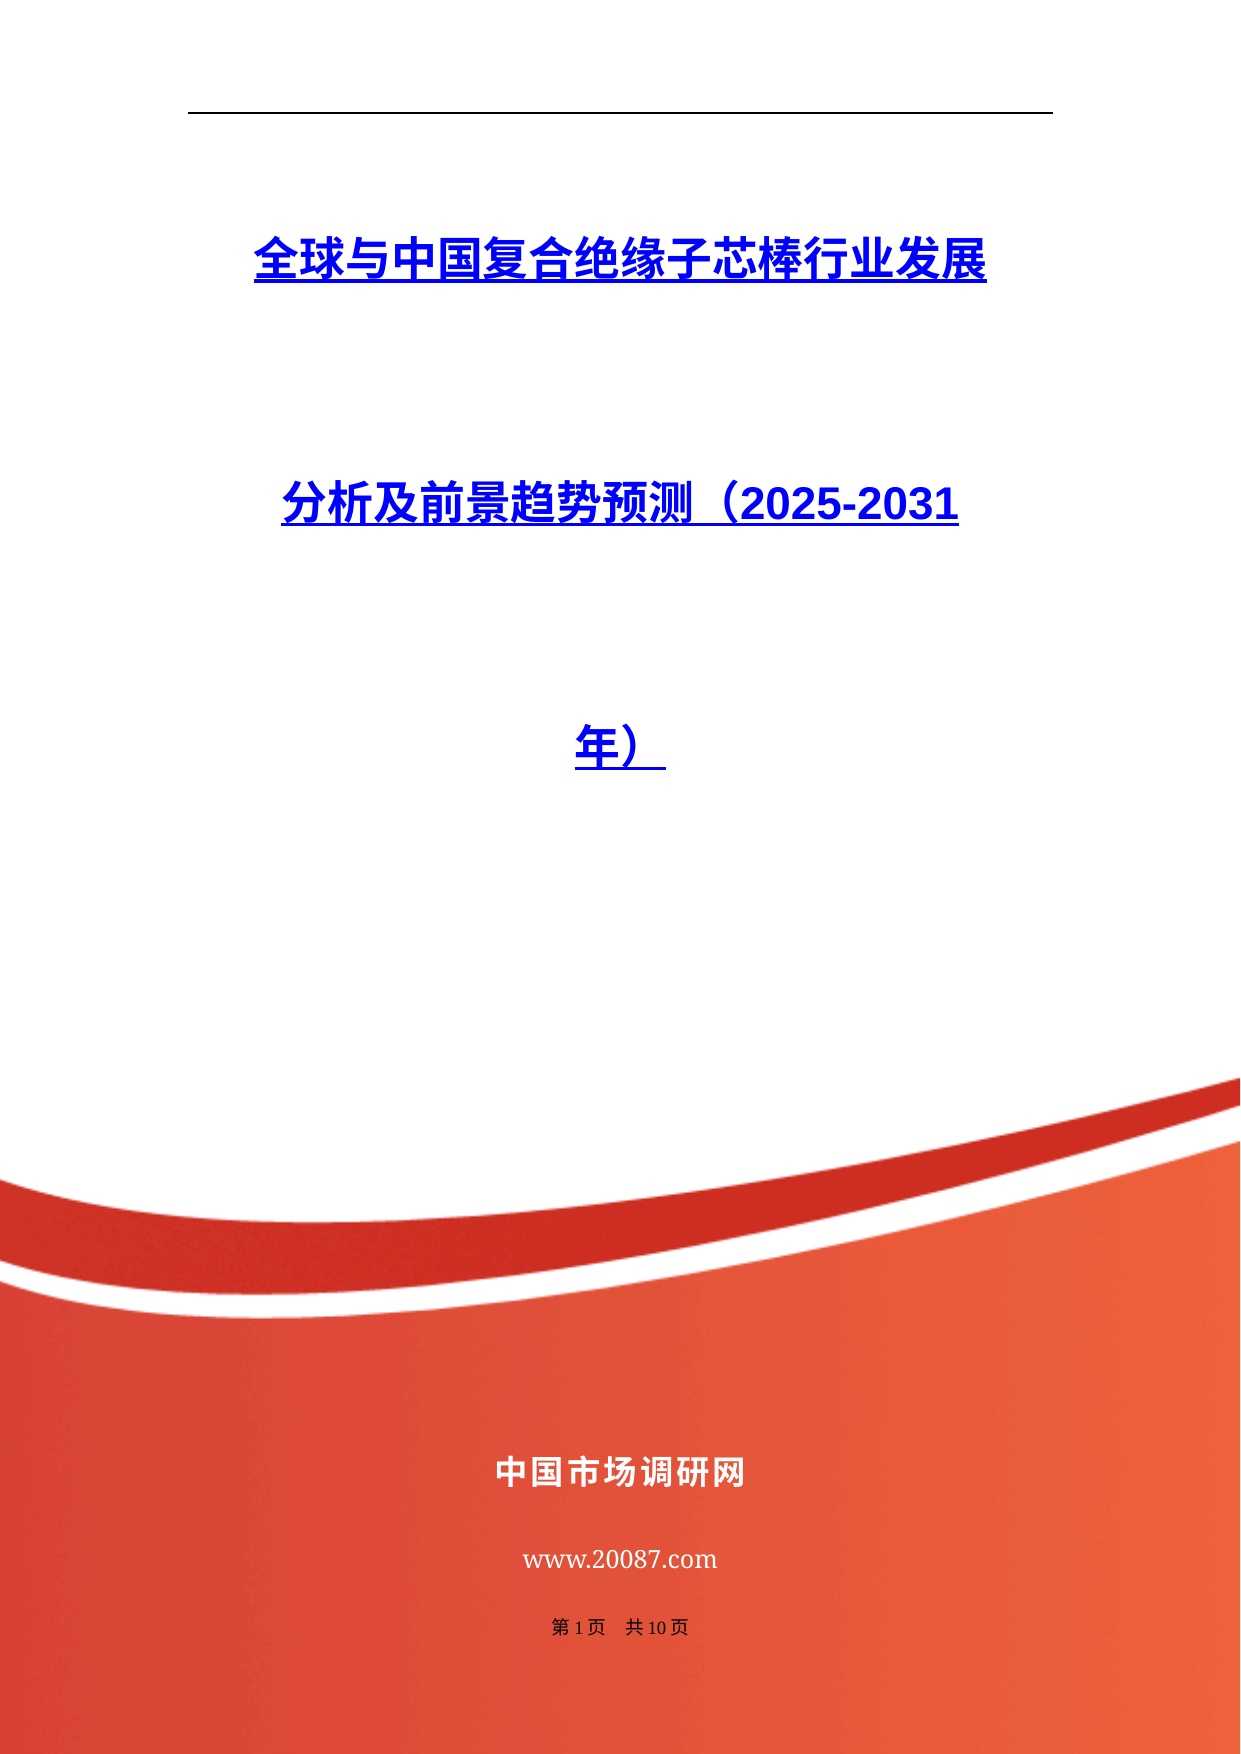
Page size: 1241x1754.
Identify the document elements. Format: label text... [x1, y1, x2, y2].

subtitle 中国市场调研网 [187, 1437, 1053, 1502]
picture [0, 1006, 1241, 1754]
text www.20087.com [187, 1526, 1053, 1591]
table_header 全球与中国复合绝缘子芯棒行业发展分析及前景趋势预测（2025-2031年） [188, 207, 1053, 871]
